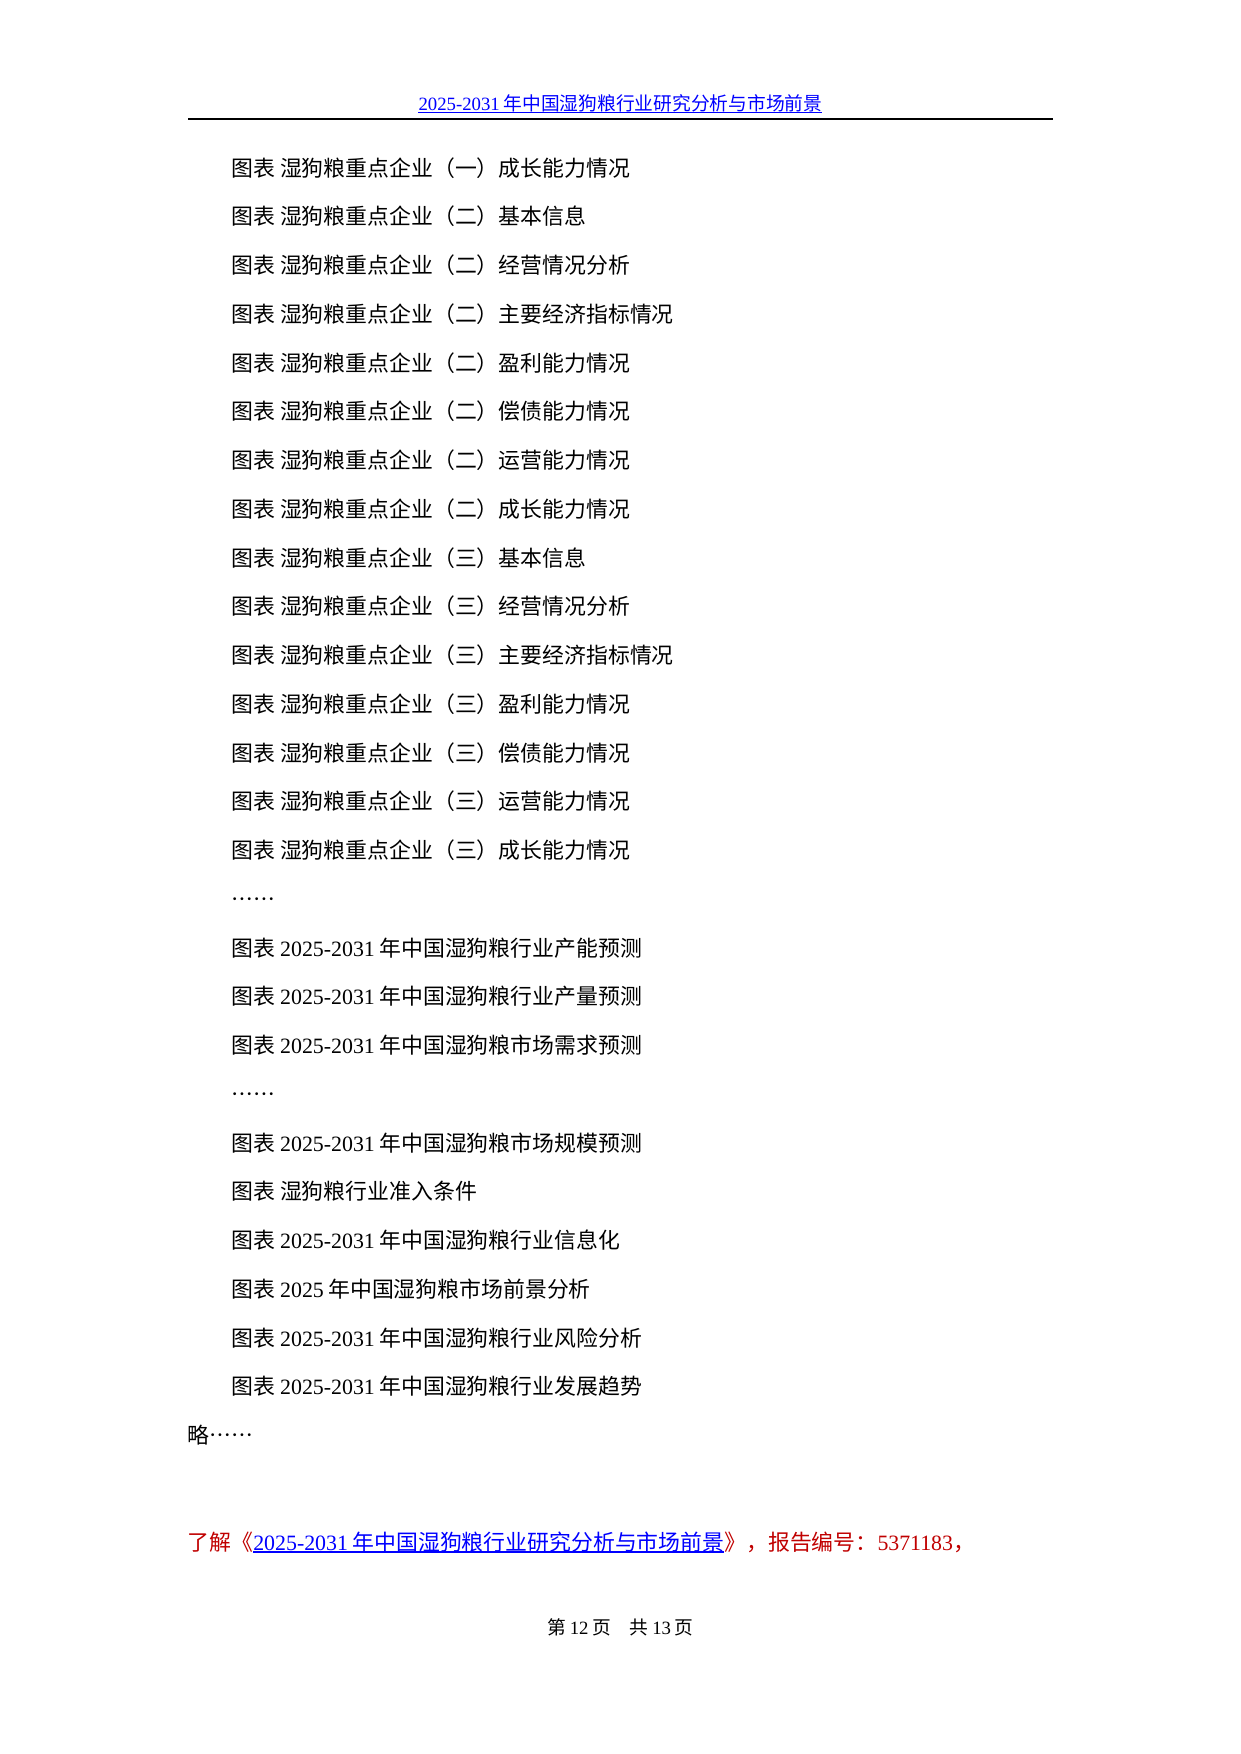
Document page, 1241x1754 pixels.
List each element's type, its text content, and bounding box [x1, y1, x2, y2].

text 了解《2025-2031年中国湿狗粮行业研究分析与市场前景》，报告编号：5371183， [187, 1524, 1053, 1557]
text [187, 150, 1053, 1450]
